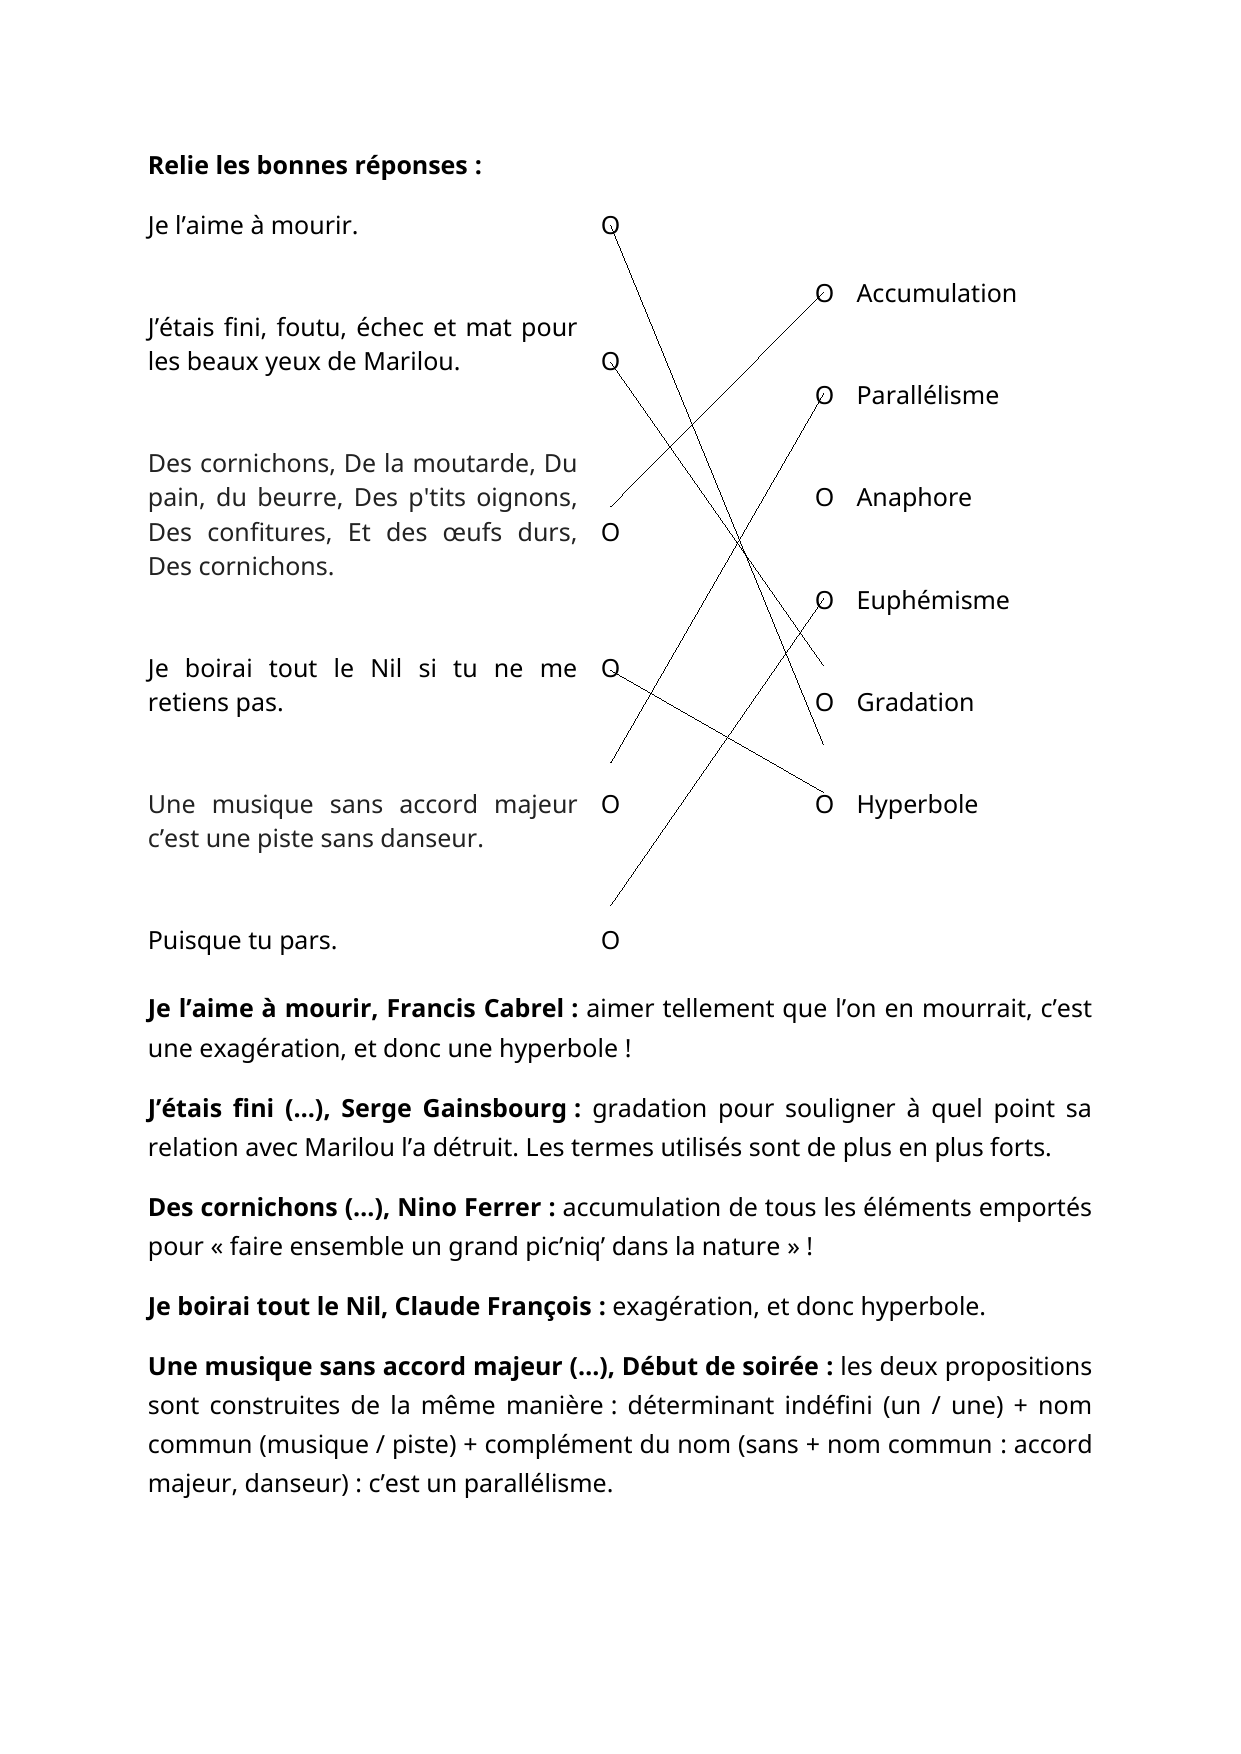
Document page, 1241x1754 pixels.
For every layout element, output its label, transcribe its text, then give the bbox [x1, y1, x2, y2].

table_header Je l’aime à mourir. J’étais fini, foutu, échec et mat pour les beaux yeux de Marilou. Des cornichons, De la moutarde, Du pain, du beurre, Des p'tits oignons, Des confitures, Et des œufs durs, Des cornichons. Je boirai tout le Nil si tu ne me retiens pas. Une musique sans accord majeur c’est une piste sans danseur. Puisque tu pars. [136, 208, 589, 991]
table_header O O O O O O [589, 208, 692, 991]
table_header O O O O O O [692, 208, 845, 991]
text J’étais fini (…), Serge Gainsbourg : gradation pour souligner à quel point sa relation avec Marilou l’a détruit. Les termes utilisés sont de plus en plus forts. [148, 1090, 1093, 1163]
text Je boirai tout le Nil, Claude François : exagération, et donc hyperbole. [148, 1288, 1093, 1323]
table_header Accumulation Parallélisme Anaphore Euphémisme Gradation Hyperbole [845, 208, 1104, 991]
text Relie les bonnes réponses : [148, 148, 1093, 182]
text Je l’aime à mourir, Francis Cabrel : aimer tellement que l’on en mourrait, c’est une exagération, et donc une hyperbole ! [148, 991, 1093, 1064]
text Une musique sans accord majeur (…), Début de soirée : les deux propositions sont construites de la même manière : déterminant indéfini (un / une) + nom commun (musique / piste) + complément du nom (sans + nom commun : accord majeur, danseur) : c’est un parallélisme. [148, 1348, 1093, 1500]
text Des cornichons (…), Nino Ferrer : accumulation de tous les éléments emportés pour « faire ensemble un grand pic’niq’ dans la nature » ! [148, 1189, 1093, 1263]
